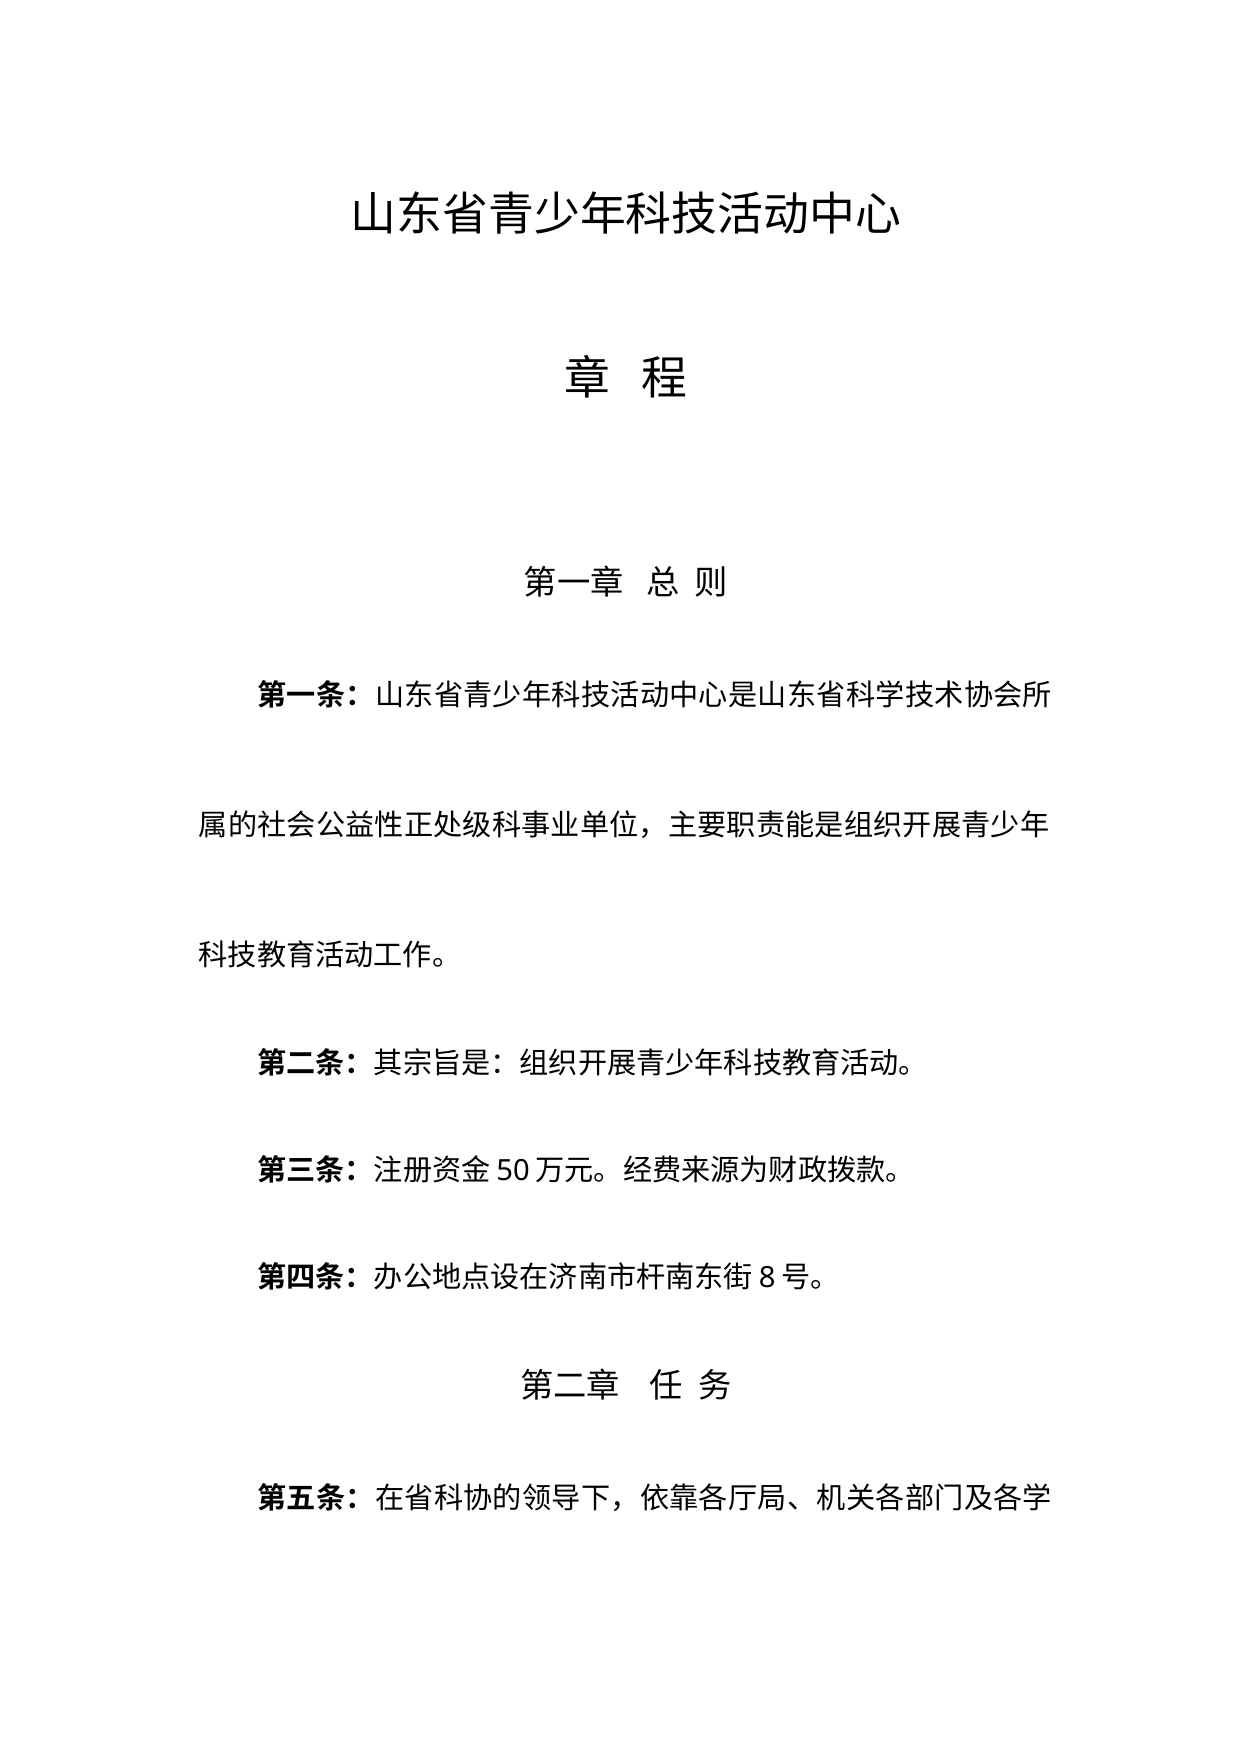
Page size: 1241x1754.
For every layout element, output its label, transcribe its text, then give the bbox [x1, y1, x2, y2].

text 章 程 [198, 326, 1053, 423]
text 第四条：办公地点设在济南市杆南东街8号。 [198, 1243, 1053, 1308]
text 第一章 总 则 [198, 547, 1053, 612]
text 第二章 任 务 [198, 1350, 1053, 1415]
text 第三条：注册资金50万元。经费来源为财政拨款。 [198, 1135, 1053, 1200]
text 山东省青少年科技活动中心 [198, 162, 1053, 259]
text 第二条：其宗旨是：组织开展青少年科技教育活动。 [198, 1028, 1053, 1093]
text 第一条：山东省青少年科技活动中心是山东省科学技术协会所属的社会公益性正处级科事业单位，主要职责能是组织开展青少年科技教育活动工作。 [198, 661, 1053, 986]
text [198, 1463, 1053, 1528]
